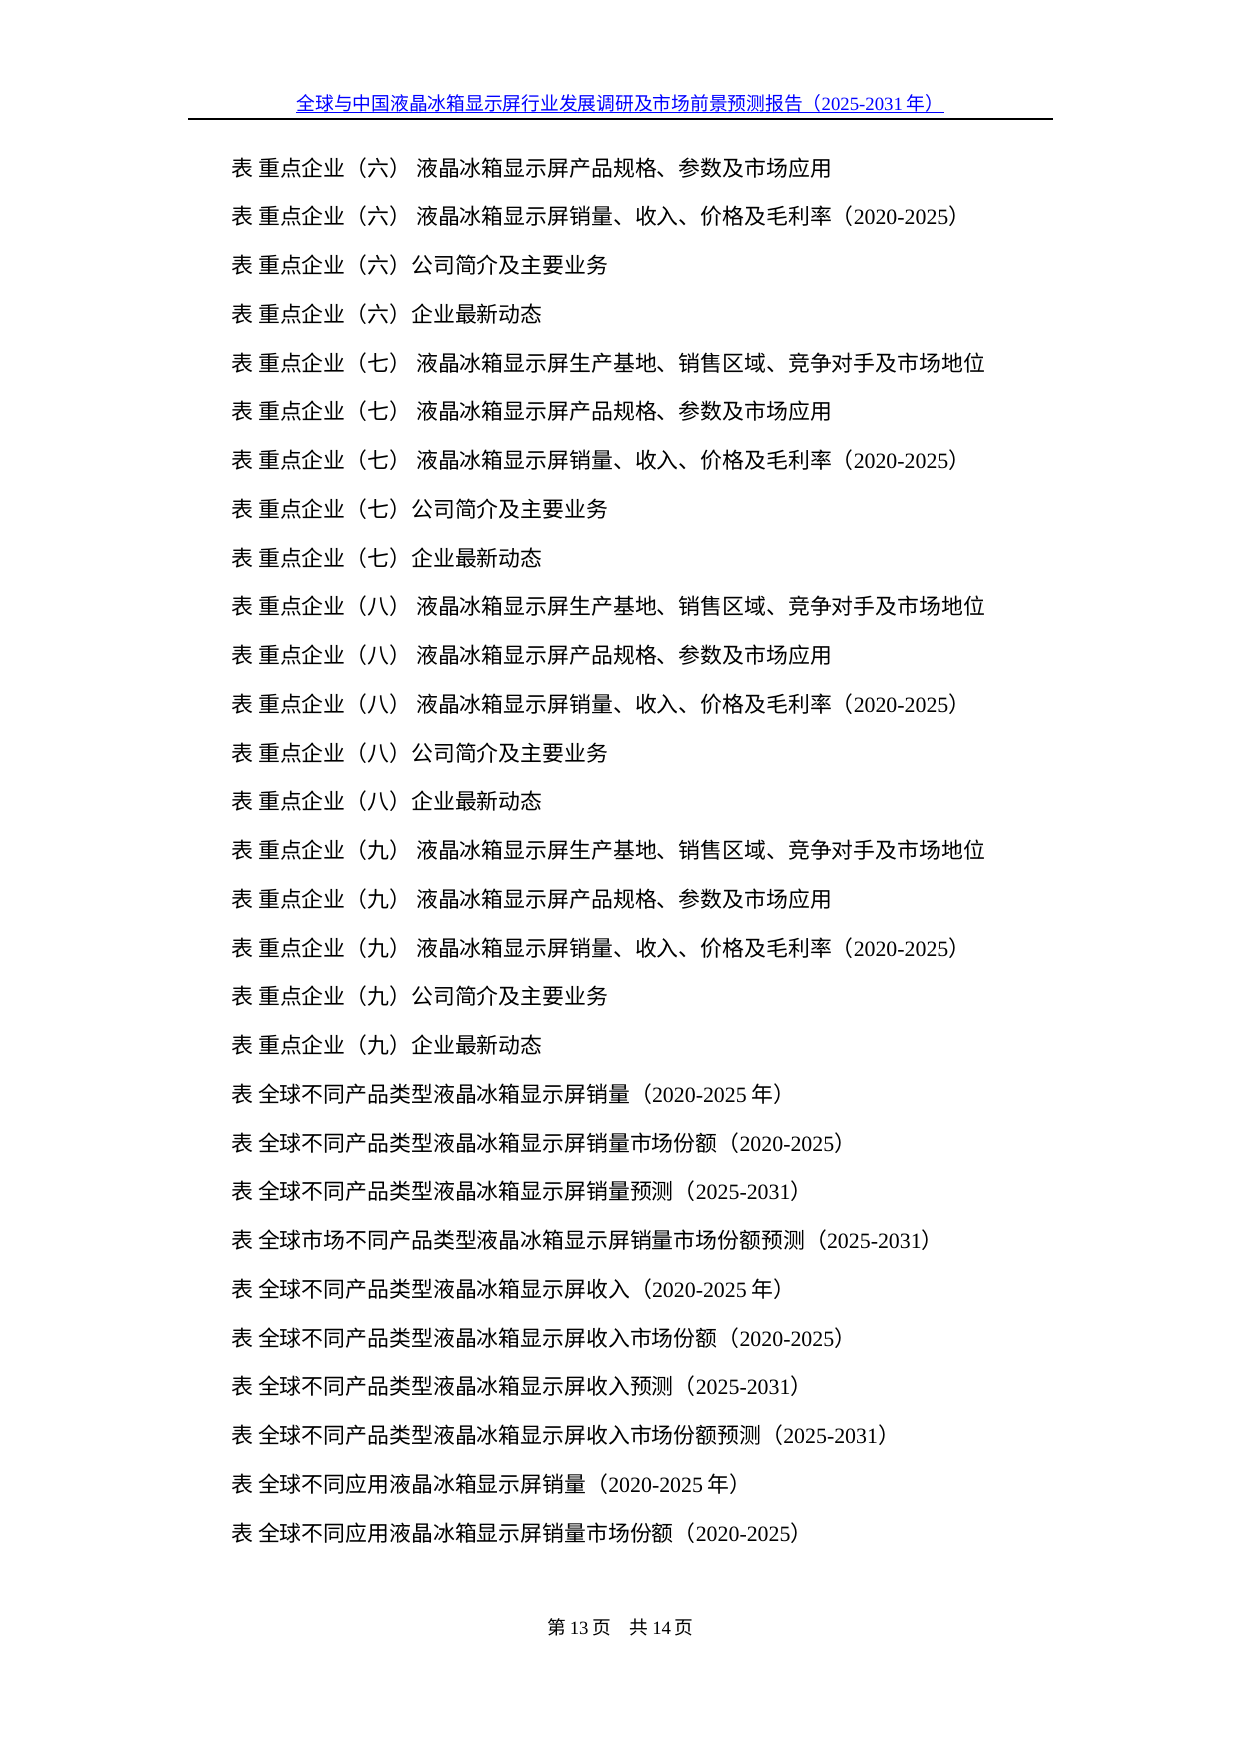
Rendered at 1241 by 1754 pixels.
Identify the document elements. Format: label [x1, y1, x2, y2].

text [187, 150, 1053, 1548]
